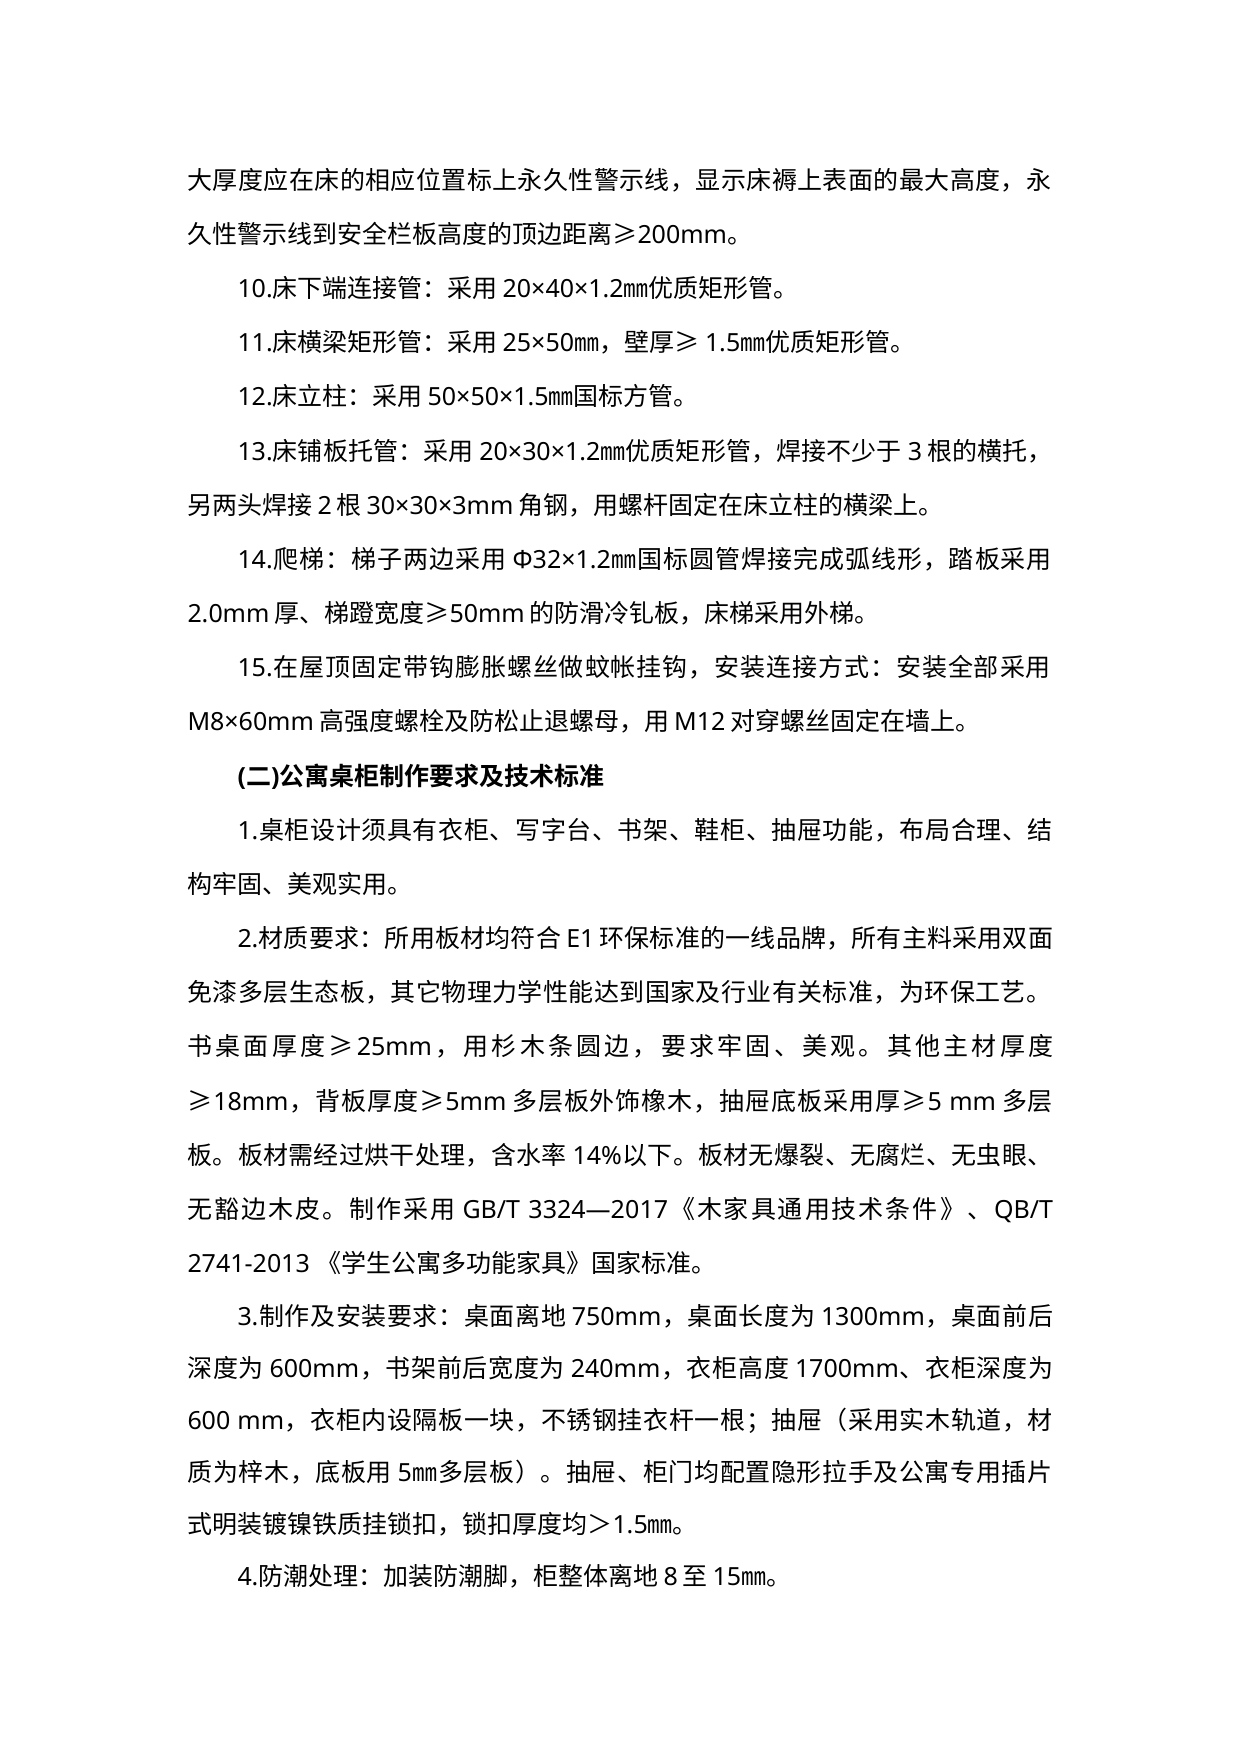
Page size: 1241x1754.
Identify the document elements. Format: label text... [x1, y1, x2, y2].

text 12.床立柱：采用50×50×1.5㎜国标方管。 [187, 362, 1053, 417]
text 14.爬梯：梯子两边采用Φ32×1.2㎜国标圆管焊接完成弧线形，踏板采用2.0mm厚、梯蹬宽度≥50mm的防滑冷钆板，床梯采用外梯。 [187, 525, 1053, 633]
text 4.防潮处理：加装防潮脚，柜整体离地8至15㎜。 [187, 1544, 1053, 1596]
text (二)公寓桌柜制作要求及技术标准 [187, 742, 1053, 796]
text 2.材质要求：所用板材均符合E1环保标准的一线品牌，所有主料采用双面免漆多层生态板，其它物理力学性能达到国家及行业有关标准，为环保工艺。书桌面厚度≥25mm，用杉木条圆边，要求牢固、美观。其他主材厚度≥18mm，背板厚度≥5mm多层板外饰橡木，抽屉底板采用厚≥5 mm多层板。板材需经过烘干处理，含水率14%以下。板材无爆裂、无腐烂、无虫眼、无豁边木皮。制作采用GB/T 3324—2017《木家具通用技术条件》、QB/T 2741-2013 《学生公寓多功能家具》国家标准。 [187, 904, 1053, 1283]
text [187, 146, 1053, 254]
text 3.制作及安装要求：桌面离地750mm，桌面长度为1300mm，桌面前后深度为600mm，书架前后宽度为240mm，衣柜高度1700mm、衣柜深度为600 mm，衣柜内设隔板一块，不锈钢挂衣杆一根；抽屉（采用实木轨道，材质为梓木，底板用5㎜多层板）。抽屉、柜门均配置隐形拉手及公寓专用插片式明装镀镍铁质挂锁扣，锁扣厚度均＞1.5㎜。 [187, 1283, 1053, 1544]
text 1.桌柜设计须具有衣柜、写字台、书架、鞋柜、抽屉功能，布局合理、结构牢固、美观实用。 [187, 796, 1053, 904]
text 15.在屋顶固定带钩膨胀螺丝做蚊帐挂钩，安装连接方式：安装全部采用M8×60mm高强度螺栓及防松止退螺母，用M12对穿螺丝固定在墙上。 [187, 633, 1053, 742]
text 10.床下端连接管：采用20×40×1.2㎜优质矩形管。 [187, 254, 1053, 308]
text 11.床横梁矩形管：采用25×50㎜，壁厚≥ 1.5㎜优质矩形管。 [187, 308, 1053, 362]
text 13.床铺板托管：采用20×30×1.2㎜优质矩形管，焊接不少于3根的横托，另两头焊接2根30×30×3mm角钢，用螺杆固定在床立柱的横梁上。 [187, 417, 1053, 525]
